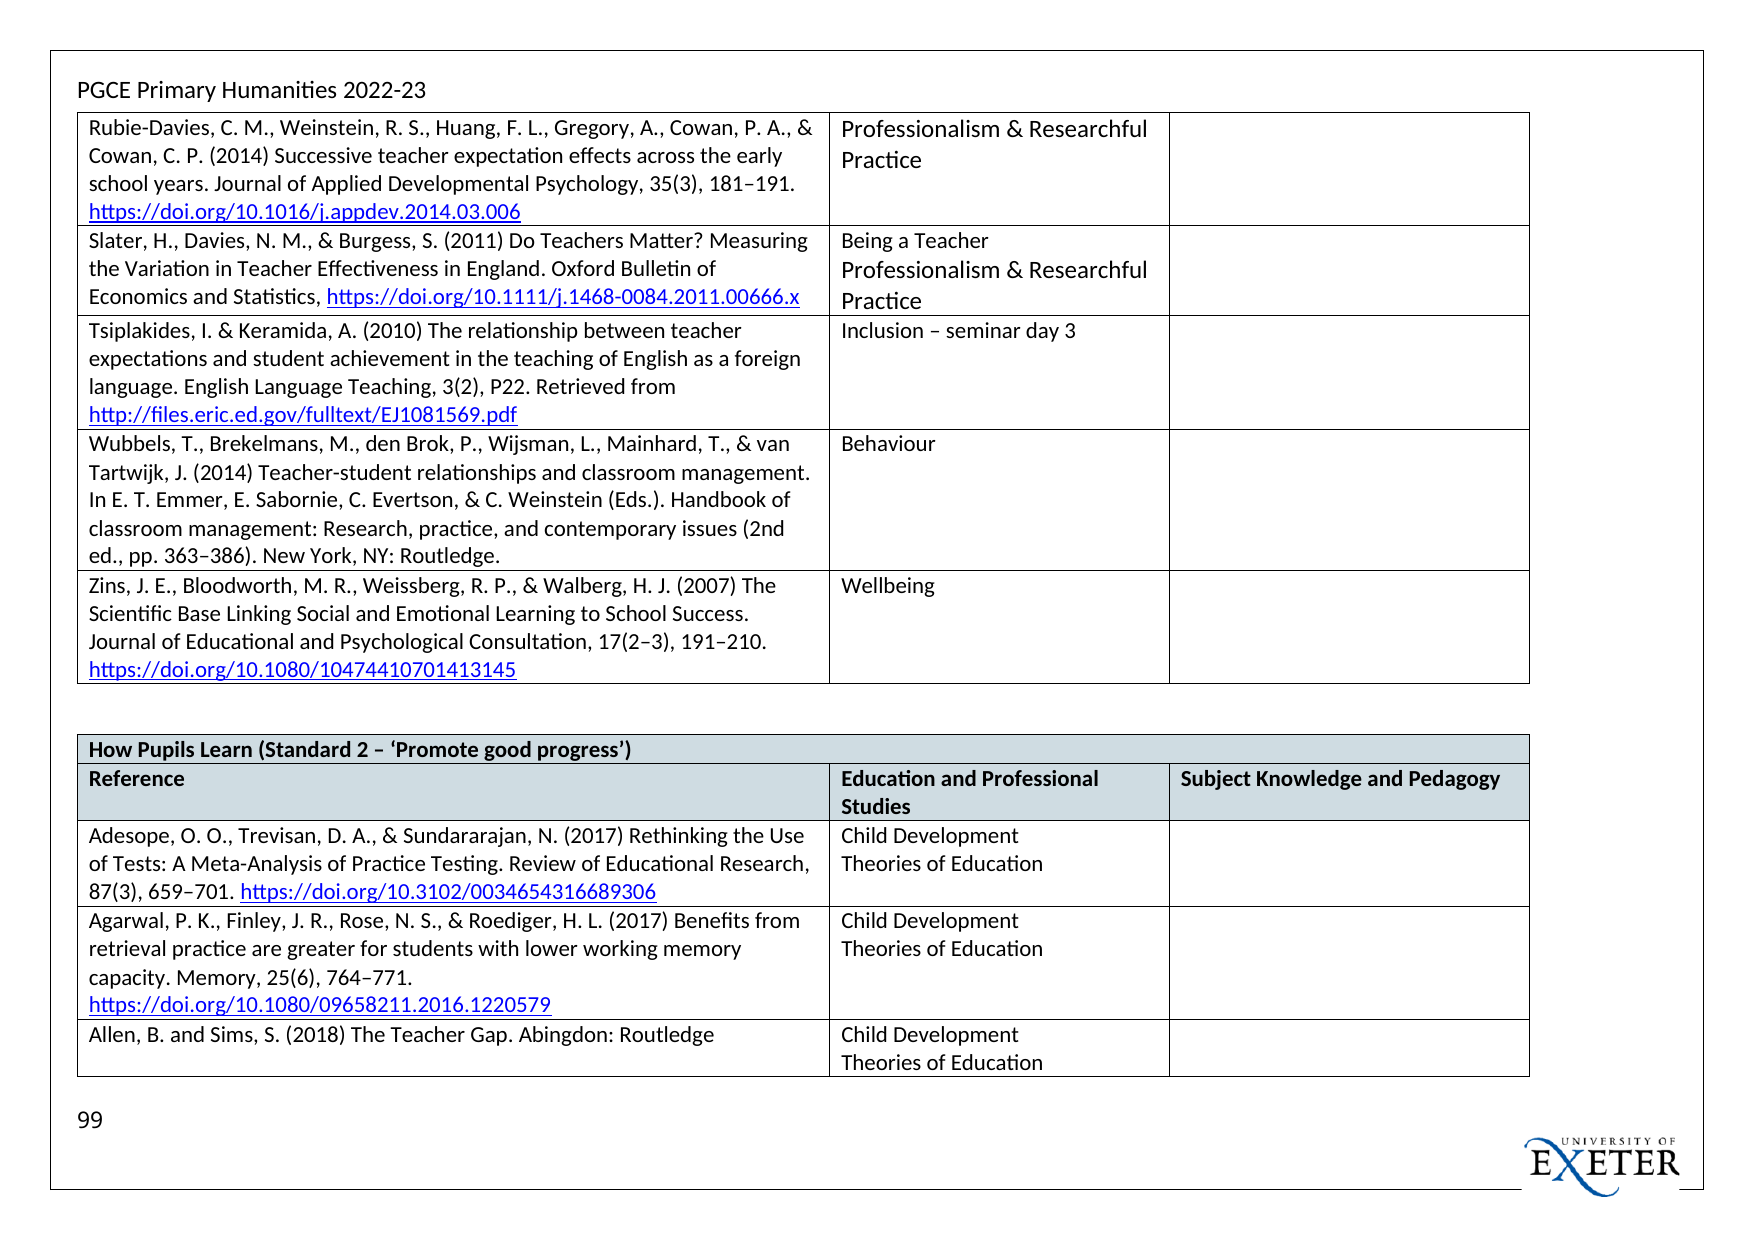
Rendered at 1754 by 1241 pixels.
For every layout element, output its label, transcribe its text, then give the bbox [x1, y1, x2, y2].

table_cell Inclusion – seminar day 3 [830, 316, 1169, 428]
table_cell Professionalism & Researchful Practice [830, 113, 1169, 225]
table_cell Wubbels, T., Brekelmans, M., den Brok, P., Wijsman, L., Mainhard, T., & van Tartwijk, J. (2014) Teacher-student relationships and classroom management. In E. T. Emmer, E. Sabornie, C. Evertson, & C. Weinstein (Eds.). Handbook of classroom management: Research, practice, and contemporary issues (2nd ed., pp. 363–386). New York, NY: Routledge. [78, 430, 829, 570]
table_cell [1170, 430, 1529, 570]
table_cell Adesope, O. O., Trevisan, D. A., & Sundararajan, N. (2017) Rethinking the Use of Tests: A Meta-Analysis of Practice Testing. Review of Educational Research, 87(3), 659–701. https://doi.org/10.3102/0034654316689306 [78, 821, 829, 906]
table_cell [1170, 907, 1529, 1019]
table_cell Wellbeing [830, 571, 1169, 683]
table_cell Agarwal, P. K., Finley, J. R., Rose, N. S., & Roediger, H. L. (2017) Benefits from retrieval practice are greater for students with lower working memory capacity. Memory, 25(6), 764–771. https://doi.org/10.1080/09658211.2016.1220579 [78, 907, 829, 1019]
table_cell Allen, B. and Sims, S. (2018) The Teacher Gap. Abingdon: Routledge [78, 1020, 829, 1076]
table_cell Child Development Theories of Education [830, 907, 1169, 1019]
table_cell Being a Teacher Professionalism & Researchful Practice [830, 226, 1169, 315]
table_cell Rubie-Davies, C. M., Weinstein, R. S., Huang, F. L., Gregory, A., Cowan, P. A., & Cowan, C. P. (2014) Successive teacher expectation effects across the early school years. Journal of Applied Developmental Psychology, 35(3), 181–191. https://doi.org/10.1016/j.appdev.2014.03.006 [78, 113, 829, 225]
table_cell Child Development Theories of Education [830, 1020, 1169, 1076]
picture [1520, 1126, 1680, 1195]
table_cell [1170, 1020, 1529, 1076]
table_cell Child Development Theories of Education [830, 821, 1169, 906]
table_cell [1170, 571, 1529, 683]
table_cell Education and Professional Studies [830, 764, 1169, 820]
table_header How Pupils Learn (Standard 2 – ‘Promote good progress’) [78, 735, 1529, 763]
table_cell [1170, 821, 1529, 906]
table_cell Reference [78, 764, 829, 820]
table_cell Behaviour [830, 430, 1169, 570]
table_cell [1170, 113, 1529, 225]
table_cell Subject Knowledge and Pedagogy [1170, 764, 1529, 820]
table_cell Slater, H., Davies, N. M., & Burgess, S. (2011) Do Teachers Matter? Measuring the Variation in Teacher Effectiveness in England. Oxford Bulletin of Economics and Statistics, https://doi.org/10.1111/j.1468-0084.2011.00666.x [78, 226, 829, 315]
table_cell Tsiplakides, I. & Keramida, A. (2010) The relationship between teacher expectations and student achievement in the teaching of English as a foreign language. English Language Teaching, 3(2), P22. Retrieved from http://files.eric.ed.gov/fulltext/EJ1081569.pdf [78, 316, 829, 428]
table_cell [1170, 316, 1529, 428]
table_cell [1170, 226, 1529, 315]
table_cell Zins, J. E., Bloodworth, M. R., Weissberg, R. P., & Walberg, H. J. (2007) The Scientific Base Linking Social and Emotional Learning to School Success. Journal of Educational and Psychological Consultation, 17(2–3), 191–210. https://doi.org/10.1080/10474410701413145 [78, 571, 829, 683]
